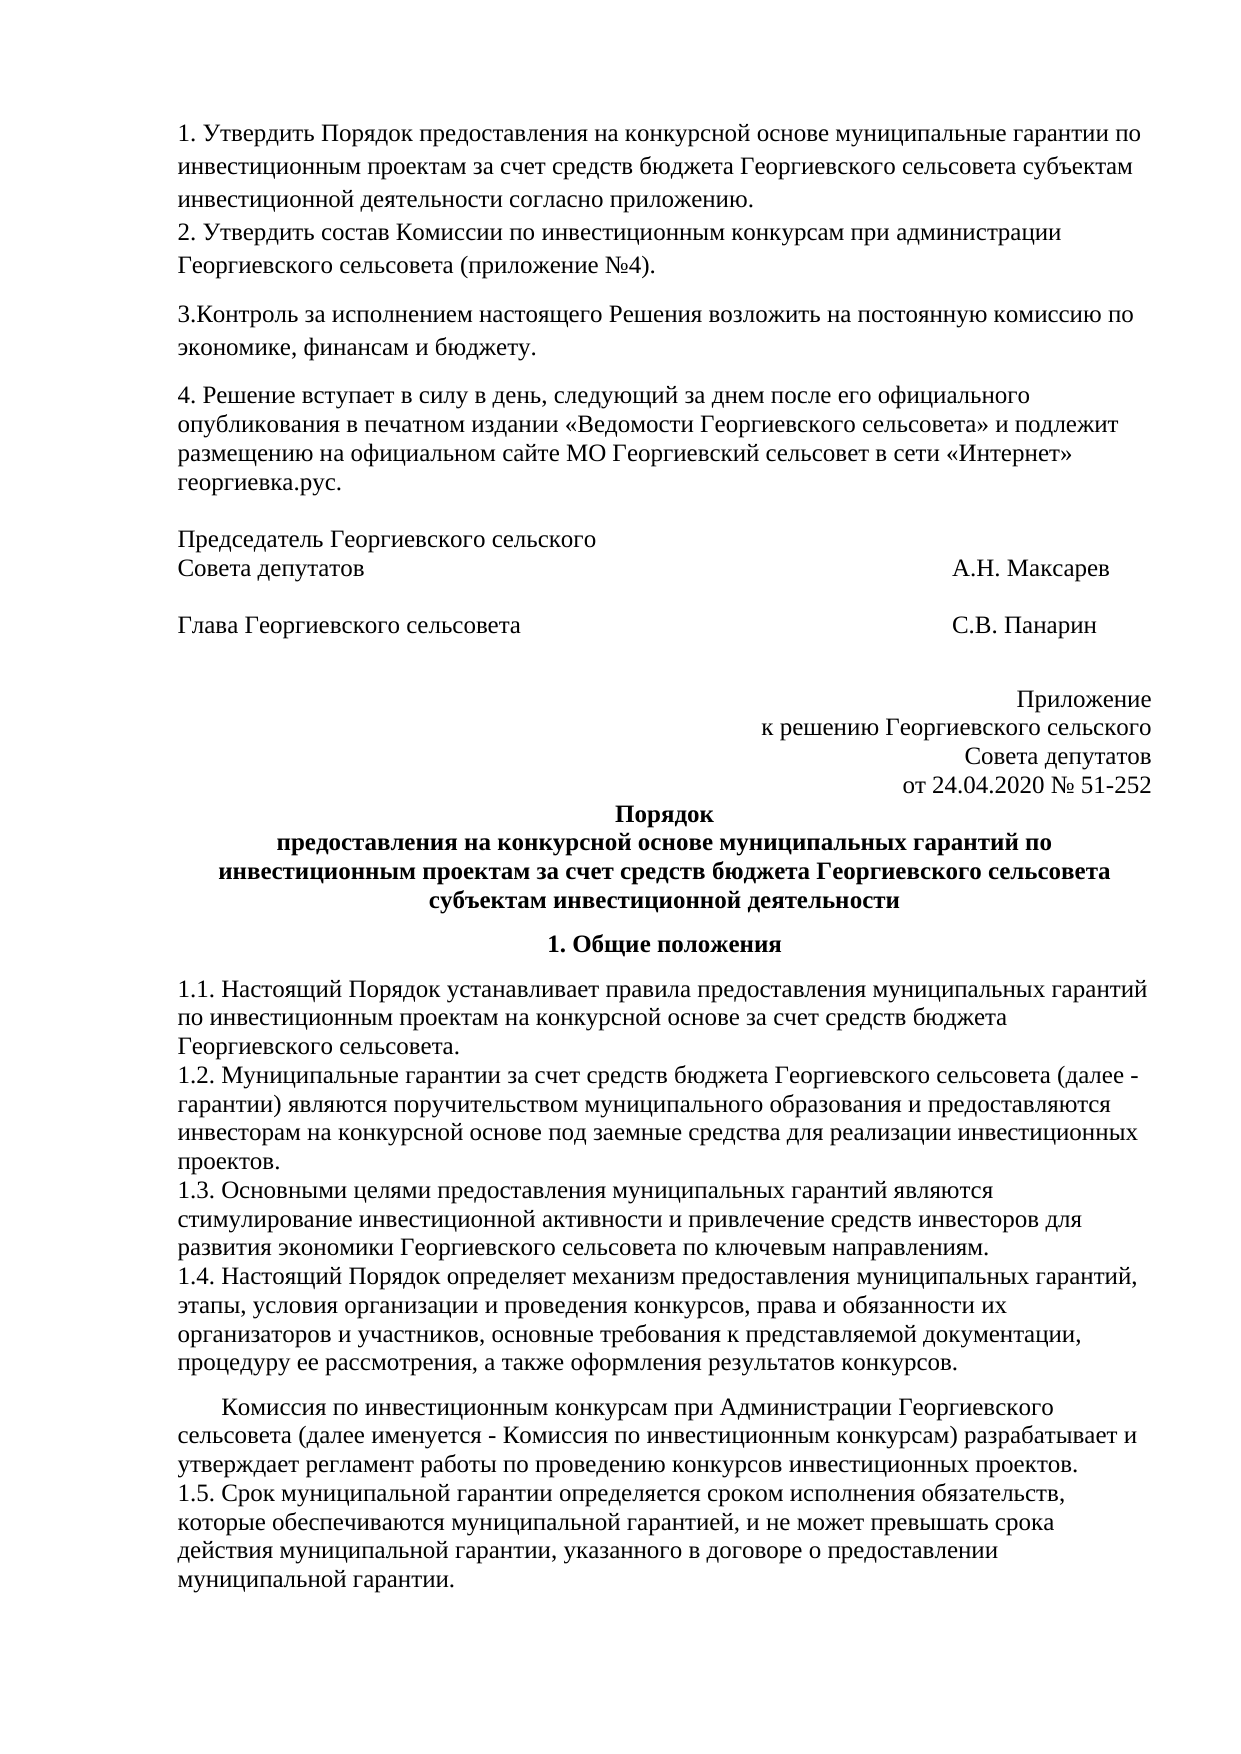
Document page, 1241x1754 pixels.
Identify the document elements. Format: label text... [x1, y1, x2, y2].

text Совета депутатов от 24.04.2020 № 51-252 [177, 741, 1152, 799]
text Приложение к решению Георгиевского сельского [177, 684, 1152, 741]
text 4. Решение вступает в силу в день, следующий за днем после его официального опубликования в печатном издании «Ведомости Георгиевского сельсовета» и подлежит размещению на официальном сайте МО Георгиевский сельсовет в сети «Интернет» георгиевка.рус. [177, 381, 1152, 496]
text 1. Утвердить Порядок предоставления на конкурсной основе муниципальные гарантии по инвестиционным проектам за счет средств бюджета Георгиевского сельсовета субъектам инвестиционной деятельности согласно приложению. 2. Утвердить состав Комиссии по инвестиционным конкурсам при администрации Георгиевского сельсовета (приложение №4). [177, 118, 1152, 279]
text 1.1. Настоящий Порядок устанавливает правила предоставления муниципальных гарантий по инвестиционным проектам на конкурсной основе за счет средств бюджета Георгиевского сельсовета. 1.2. Муниципальные гарантии за счет средств бюджета Георгиевского сельсовета (далее - гарантии) являются поручительством муниципального образования и предоставляются инвесторам на конкурсной основе под заемные средства для реализации инвестиционных проектов. 1.3. Основными целями предоставления муниципальных гарантий являются стимулирование инвестиционной активности и привлечение средств инвесторов для развития экономики Георгиевского сельсовета по ключевым направлениям. 1.4. Настоящий Порядок определяет механизм предоставления муниципальных гарантий, этапы, условия организации и проведения конкурсов, права и обязанности их организаторов и участников, основные требования к представляемой документации, процедуру ее рассмотрения, а также оформления результатов конкурсов. [177, 974, 1152, 1376]
text 3.Контроль за исполнением настоящего Решения возложить на постоянную комиссию по экономике, финансам и бюджету. [177, 299, 1152, 361]
text Председатель Георгиевского сельского [177, 524, 1152, 553]
text 1. Общие положения [177, 929, 1152, 958]
text Совета депутатов А.Н. Максарев [177, 553, 1152, 582]
text Комиссия по инвестиционным конкурсам при Администрации Георгиевского сельсовета (далее именуется - Комиссия по инвестиционным конкурсам) разрабатывает и утверждает регламент работы по проведению конкурсов инвестиционных проектов. 1.5. Срок муниципальной гарантии определяется сроком исполнения обязательств, которые обеспечиваются муниципальной гарантией, и не может превышать срока действия муниципальной гарантии, указанного в договоре о предоставлении муниципальной гарантии. [177, 1392, 1152, 1593]
text Порядок предоставления на конкурсной основе муниципальных гарантий по инвестиционным проектам за счет средств бюджета Георгиевского сельсовета субъектам инвестиционной деятельности [177, 799, 1152, 914]
text Глава Георгиевского сельсовета С.В. Панарин [177, 611, 1152, 639]
